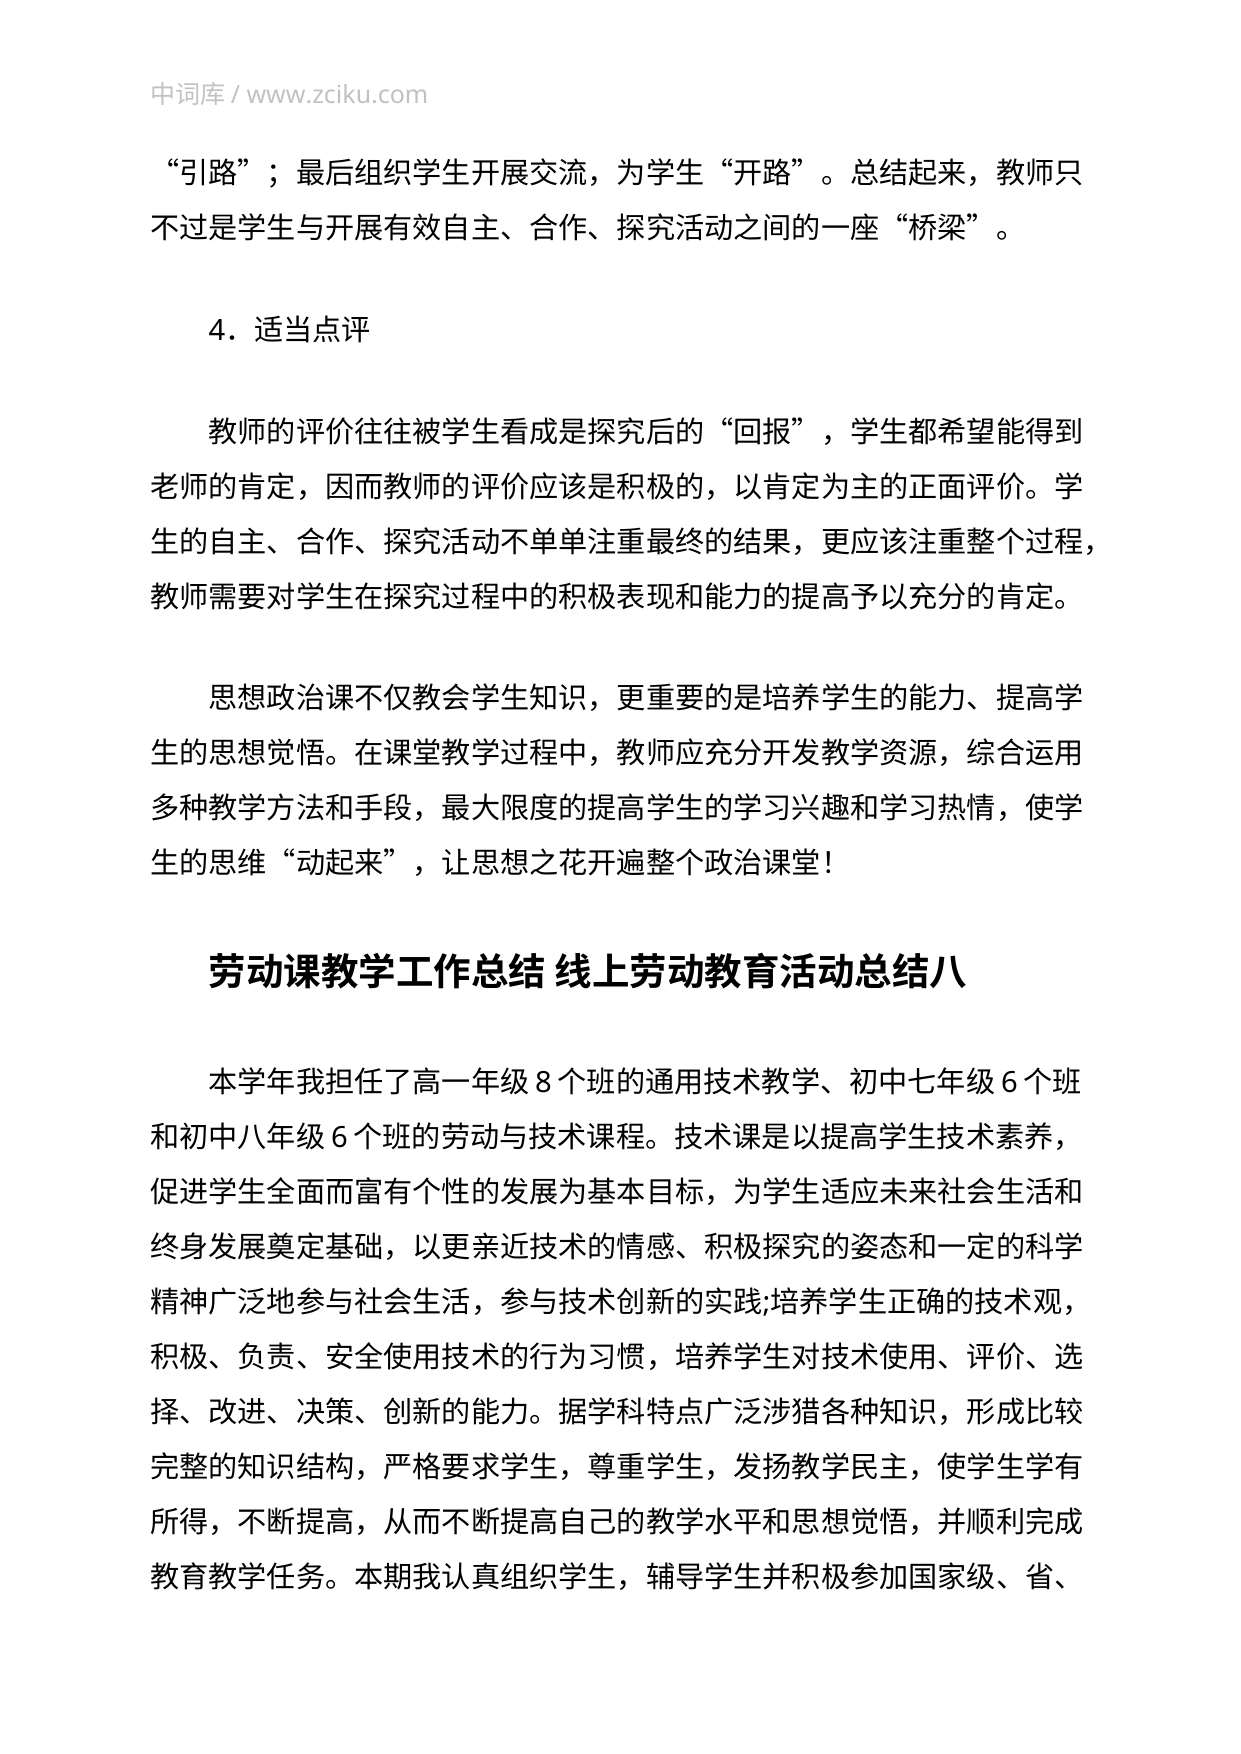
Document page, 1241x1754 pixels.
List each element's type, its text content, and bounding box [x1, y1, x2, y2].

text 劳动课教学工作总结 线上劳动教育活动总结八 [150, 942, 1090, 996]
text 思想政治课不仅教会学生知识，更重要的是培养学生的能力、提高学生的思想觉悟。在课堂教学过程中，教师应充分开发教学资源，综合运用多种教学方法和手段，最大限度的提高学生的学习兴趣和学习热情，使学生的思维“动起来”，让思想之花开遍整个政治课堂！ [150, 675, 1090, 882]
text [150, 150, 1090, 247]
text 4．适当点评 [150, 307, 1090, 349]
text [150, 1059, 1090, 1596]
text 教师的评价往往被学生看成是探究后的“回报”，学生都希望能得到老师的肯定，因而教师的评价应该是积极的，以肯定为主的正面评价。学生的自主、合作、探究活动不单单注重最终的结果，更应该注重整个过程，教师需要对学生在探究过程中的积极表现和能力的提高予以充分的肯定。 [150, 409, 1090, 616]
